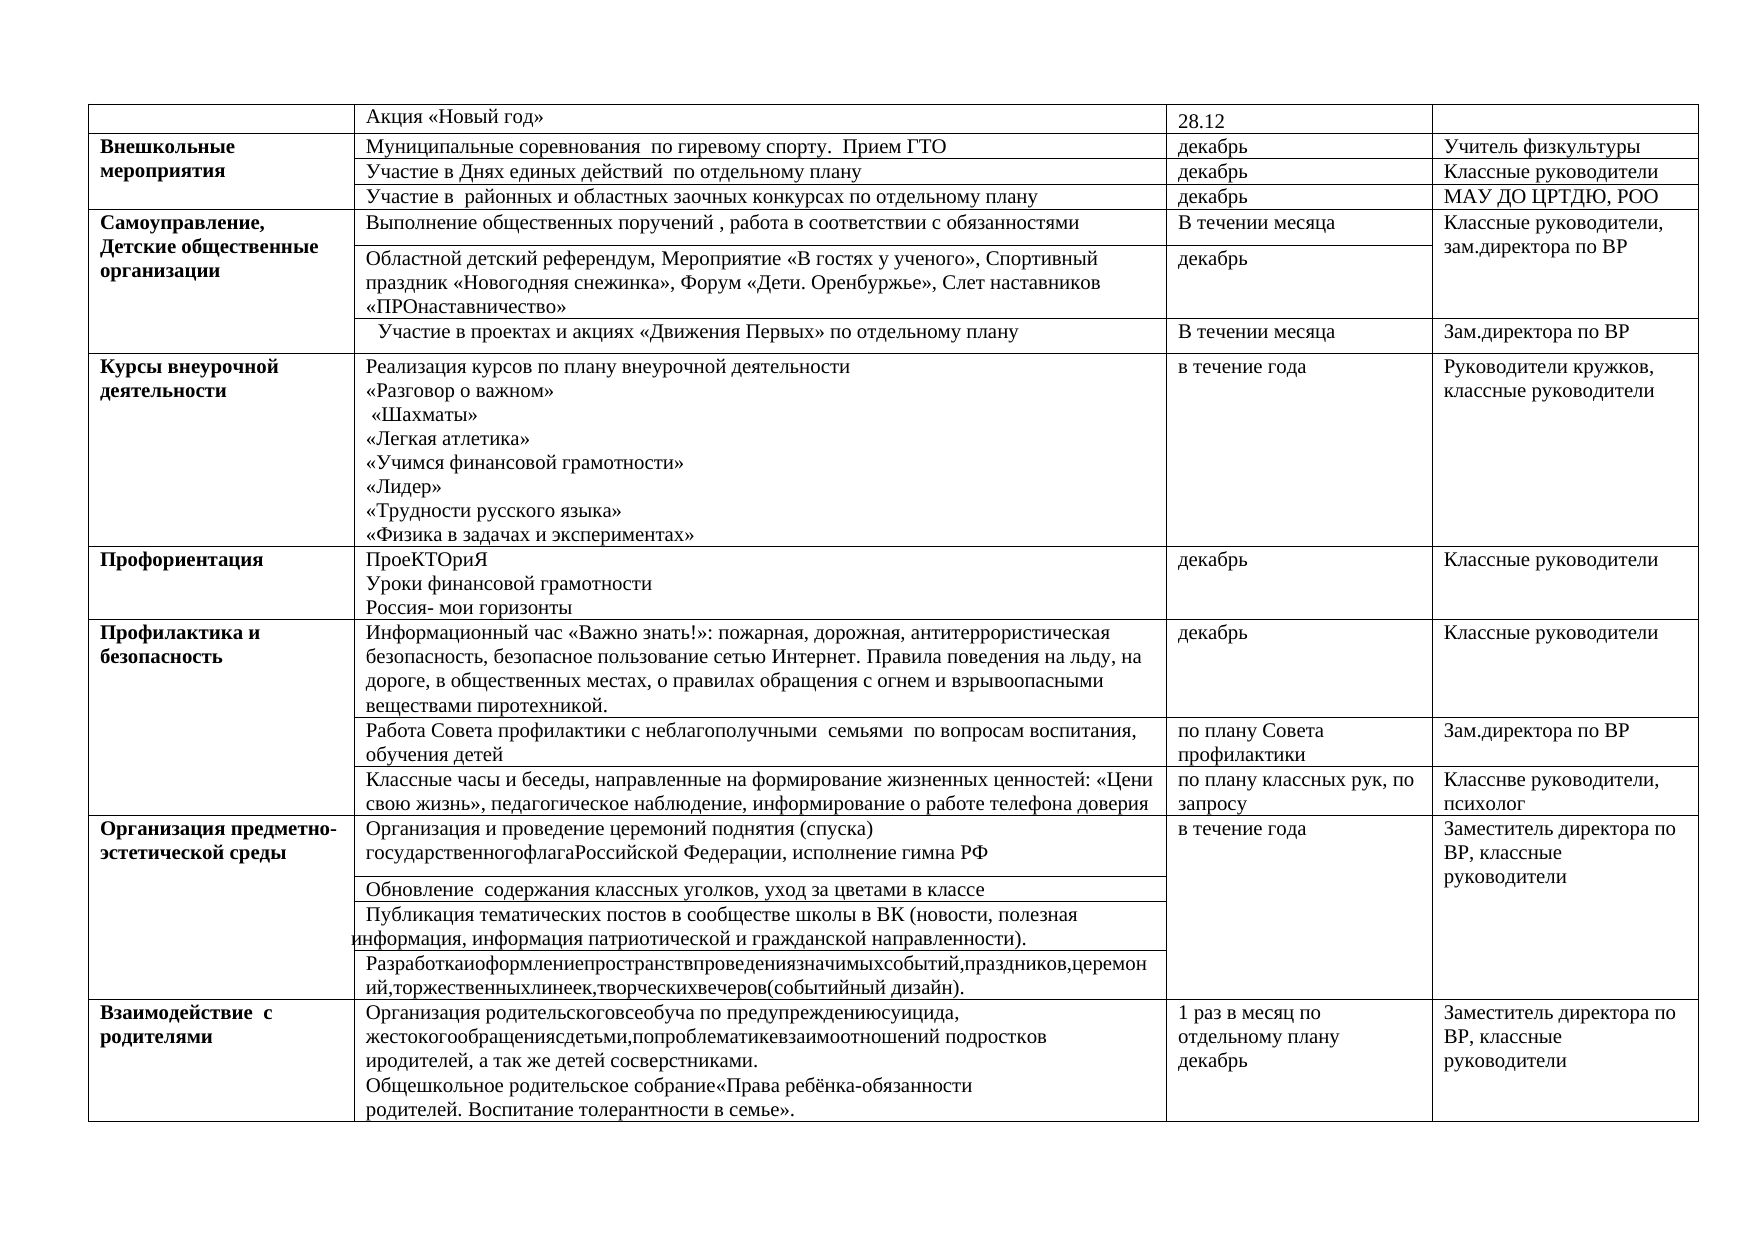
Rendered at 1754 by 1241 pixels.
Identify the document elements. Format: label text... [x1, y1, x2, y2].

table_cell Классные руководители [1433, 620, 1698, 717]
table_cell в течение года [1167, 816, 1432, 999]
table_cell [1433, 105, 1698, 133]
table_cell Выполнение общественных поручений , работа в соответствии с обязанностями [355, 210, 1166, 245]
table_cell 1 раз в месяц по отдельному плану декабрь [1167, 1000, 1432, 1121]
table_cell Самоуправление, Детские общественные организации [89, 210, 354, 352]
table_cell Муниципальные соревнования по гиревому спорту. Прием ГТО [355, 134, 1166, 158]
table_cell в течение года [1167, 354, 1432, 546]
table_cell декабрь [1167, 547, 1432, 619]
table_cell Заместитель директора по ВР, классные руководители [1433, 816, 1698, 999]
table_cell 28.12 [1167, 105, 1432, 133]
table_cell Работа Совета профилактики с неблагополучными семьями по вопросам воспитания, обучения детей [355, 718, 1166, 766]
table_cell декабрь [1167, 620, 1432, 717]
table_cell В течении месяца [1167, 319, 1432, 352]
table_cell Организация родительскоговсеобуча по предупреждениюсуицида, жестокогообращениясдетьми,попроблематикевзаимоотношений подростков иродителей, а так же детей сосверстниками. Общешкольное родительское собрание«Права ребёнка-обязанности родителей. Воспитание толерантности в семье». [355, 1000, 1166, 1121]
table_cell Классные руководители [1433, 547, 1698, 619]
table_cell по плану Совета профилактики [1167, 718, 1432, 766]
table_cell Реализация курсов по плану внеурочной деятельности «Разговор о важном» «Шахматы» «Легкая атлетика» «Учимся финансовой грамотности» «Лидер» «Трудности русского языка» «Физика в задачах и экспериментах» [355, 354, 1166, 546]
table_cell Обновление содержания классных уголков, уход за цветами в классе [355, 877, 1166, 901]
table_cell Разработкаиоформлениепространствпроведениязначимыхсобытий,праздников,церемоний,торжественныхлинеек,творческихвечеров(событийный дизайн). [355, 951, 1166, 999]
table_cell МАУ ДО ЦРТДЮ, РОО [1433, 185, 1698, 208]
table_cell Публикация тематических постов в сообществе школы в ВК (новости, полезная информация, информация патриотической и гражданской направленности). [355, 902, 1166, 950]
table_cell Класснве руководители, психолог [1433, 767, 1698, 815]
table_cell Профилактика и безопасность [89, 620, 354, 815]
table_cell по плану классных рук, по запросу [1167, 767, 1432, 815]
table_cell декабрь [1167, 134, 1432, 158]
table_cell Руководители кружков, классные руководители [1433, 354, 1698, 546]
table_cell ПроеКТОриЯ Уроки финансовой грамотности Россия- мои горизонты [355, 547, 1166, 619]
table_cell Зам.директора по ВР [1433, 319, 1698, 352]
table_cell Зам.директора по ВР [1433, 718, 1698, 766]
table_cell Учитель физкультуры [1433, 134, 1698, 158]
table_cell Участие в проектах и акциях «Движения Первых» по отдельному плану [355, 319, 1166, 352]
table_cell Классные руководители, зам.директора по ВР [1433, 210, 1698, 318]
table_cell декабрь [1167, 159, 1432, 183]
table_cell Участие в Днях единых действий по отдельному плану [355, 159, 1166, 183]
table_cell Информационный час «Важно знать!»: пожарная, дорожная, антитеррористическая безопасность, безопасное пользование сетью Интернет. Правила поведения на льду, на дороге, в общественных местах, о правилах обращения с огнем и взрывоопасными веществами пиротехникой. [355, 620, 1166, 717]
table_cell Участие в районных и областных заочных конкурсах по отдельному плану [355, 185, 1166, 208]
table_cell Областной детский референдум, Мероприятие «В гостях у ученого», Спортивный праздник «Новогодняя снежинка», Форум «Дети. Оренбуржье», Слет наставников «ПРОнаставничество» [355, 246, 1166, 318]
table_cell декабрь [1167, 246, 1432, 318]
table_cell Внешкольные мероприятия [89, 134, 354, 208]
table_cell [89, 1000, 354, 1121]
table_cell Профориентация [89, 547, 354, 619]
table_cell Классные часы и беседы, направленные на формирование жизненных ценностей: «Цени свою жизнь», педагогическое наблюдение, информирование о работе телефона доверия [355, 767, 1166, 815]
table_cell декабрь [1167, 185, 1432, 208]
table_cell Курсы внеурочной деятельности [89, 354, 354, 546]
table_cell Организация предметно-эстетической среды [89, 816, 354, 999]
table_cell Организация и проведение церемоний поднятия (спуска) государственногофлагаРоссийской Федерации, исполнение гимна РФ [355, 816, 1166, 876]
table_cell Классные руководители [1433, 159, 1698, 183]
table_cell В течении месяца [1167, 210, 1432, 245]
table_cell Акция «Новый год» [355, 105, 1166, 133]
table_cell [1433, 1000, 1698, 1121]
